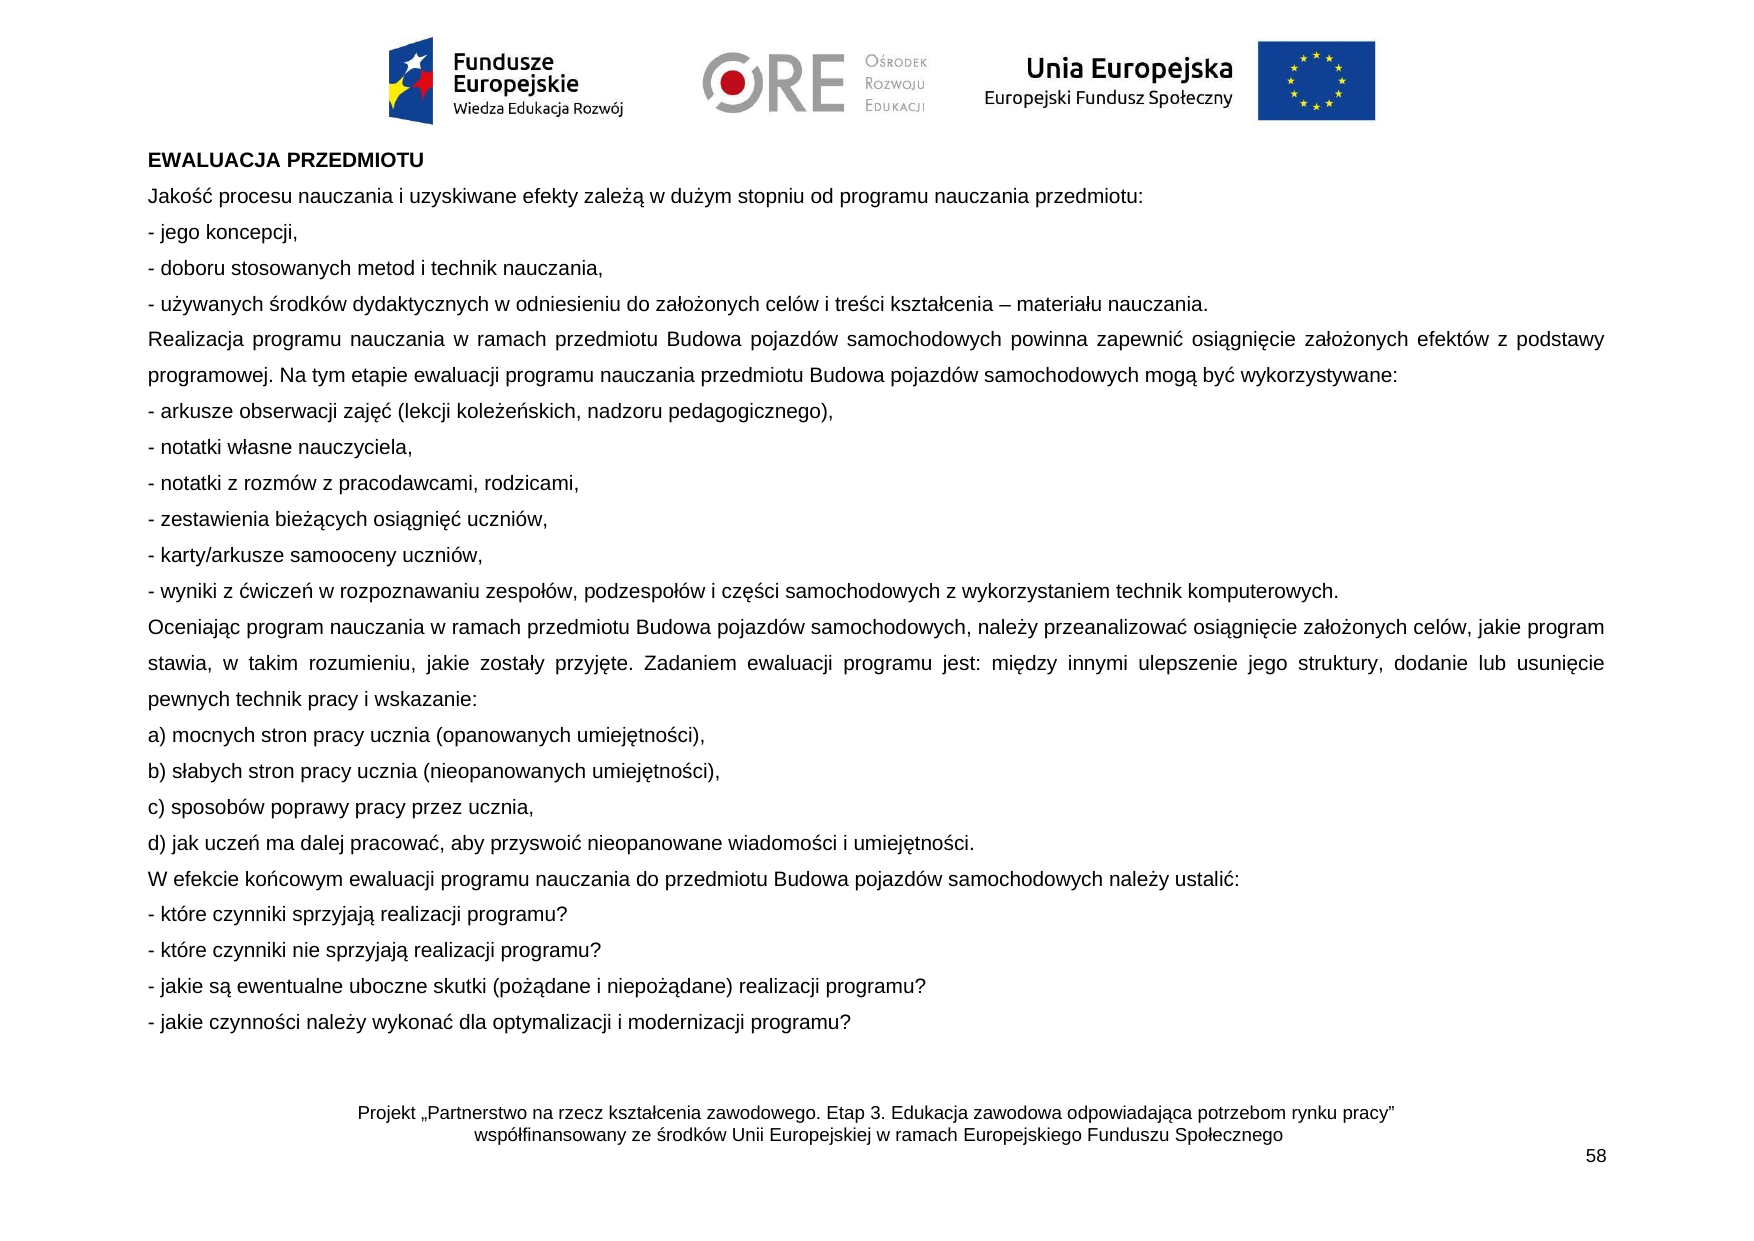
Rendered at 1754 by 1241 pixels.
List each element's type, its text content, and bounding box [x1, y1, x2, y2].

text b) słabych stron pracy ucznia (nieopanowanych umiejętności), [148, 758, 1606, 782]
text - jakie są ewentualne uboczne skutki (pożądane i niepożądane) realizacji programu? [148, 974, 1606, 998]
text EWALUACJA PRZEDMIOTU [148, 148, 1606, 172]
text - zestawienia bieżących osiągnięć uczniów, [148, 507, 1606, 531]
text d) jak uczeń ma dalej pracować, aby przyswoić nieopanowane wiadomości i umiejętności. [148, 830, 1606, 854]
text - które czynniki nie sprzyjają realizacji programu? [148, 938, 1606, 962]
text - doboru stosowanych metod i technik nauczania, [148, 255, 1606, 279]
text - wyniki z ćwiczeń w rozpoznawaniu zespołów, podzespołów i części samochodowych z wykorzystaniem technik komputerowych. [148, 579, 1606, 603]
text - używanych środków dydaktycznych w odniesieniu do założonych celów i treści kształcenia – materiału nauczania. [148, 291, 1606, 315]
text - jakie czynności należy wykonać dla optymalizacji i modernizacji programu? [148, 1010, 1606, 1034]
text Jakość procesu nauczania i uzyskiwane efekty zależą w dużym stopniu od programu nauczania przedmiotu: [148, 183, 1606, 207]
text - arkusze obserwacji zajęć (lekcji koleżeńskich, nadzoru pedagogicznego), [148, 399, 1606, 423]
text - notatki własne nauczyciela, [148, 435, 1606, 459]
text Realizacja programu nauczania w ramach przedmiotu Budowa pojazdów samochodowych powinna zapewnić osiągnięcie założonych efektów z podstawy programowej. Na tym etapie ewaluacji programu nauczania przedmiotu Budowa pojazdów samochodowych mogą być wykorzystywane: [148, 327, 1606, 387]
text a) mocnych stron pracy ucznia (opanowanych umiejętności), [148, 723, 1606, 747]
text - karty/arkusze samooceny uczniów, [148, 543, 1606, 567]
text - notatki z rozmów z pracodawcami, rodzicami, [148, 471, 1606, 495]
text - które czynniki sprzyjają realizacji programu? [148, 902, 1606, 926]
picture [367, 15, 1402, 146]
text c) sposobów poprawy pracy przez ucznia, [148, 794, 1606, 818]
text - jego koncepcji, [148, 219, 1606, 243]
text W efekcie końcowym ewaluacji programu nauczania do przedmiotu Budowa pojazdów samochodowych należy ustalić: [148, 866, 1606, 890]
text Oceniając program nauczania w ramach przedmiotu Budowa pojazdów samochodowych, należy przeanalizować osiągnięcie założonych celów, jakie program stawia, w takim rozumieniu, jakie zostały przyjęte. Zadaniem ewaluacji programu jest: między innymi ulepszenie jego struktury, dodanie lub usunięcie pewnych technik pracy i wskazanie: [148, 615, 1606, 711]
